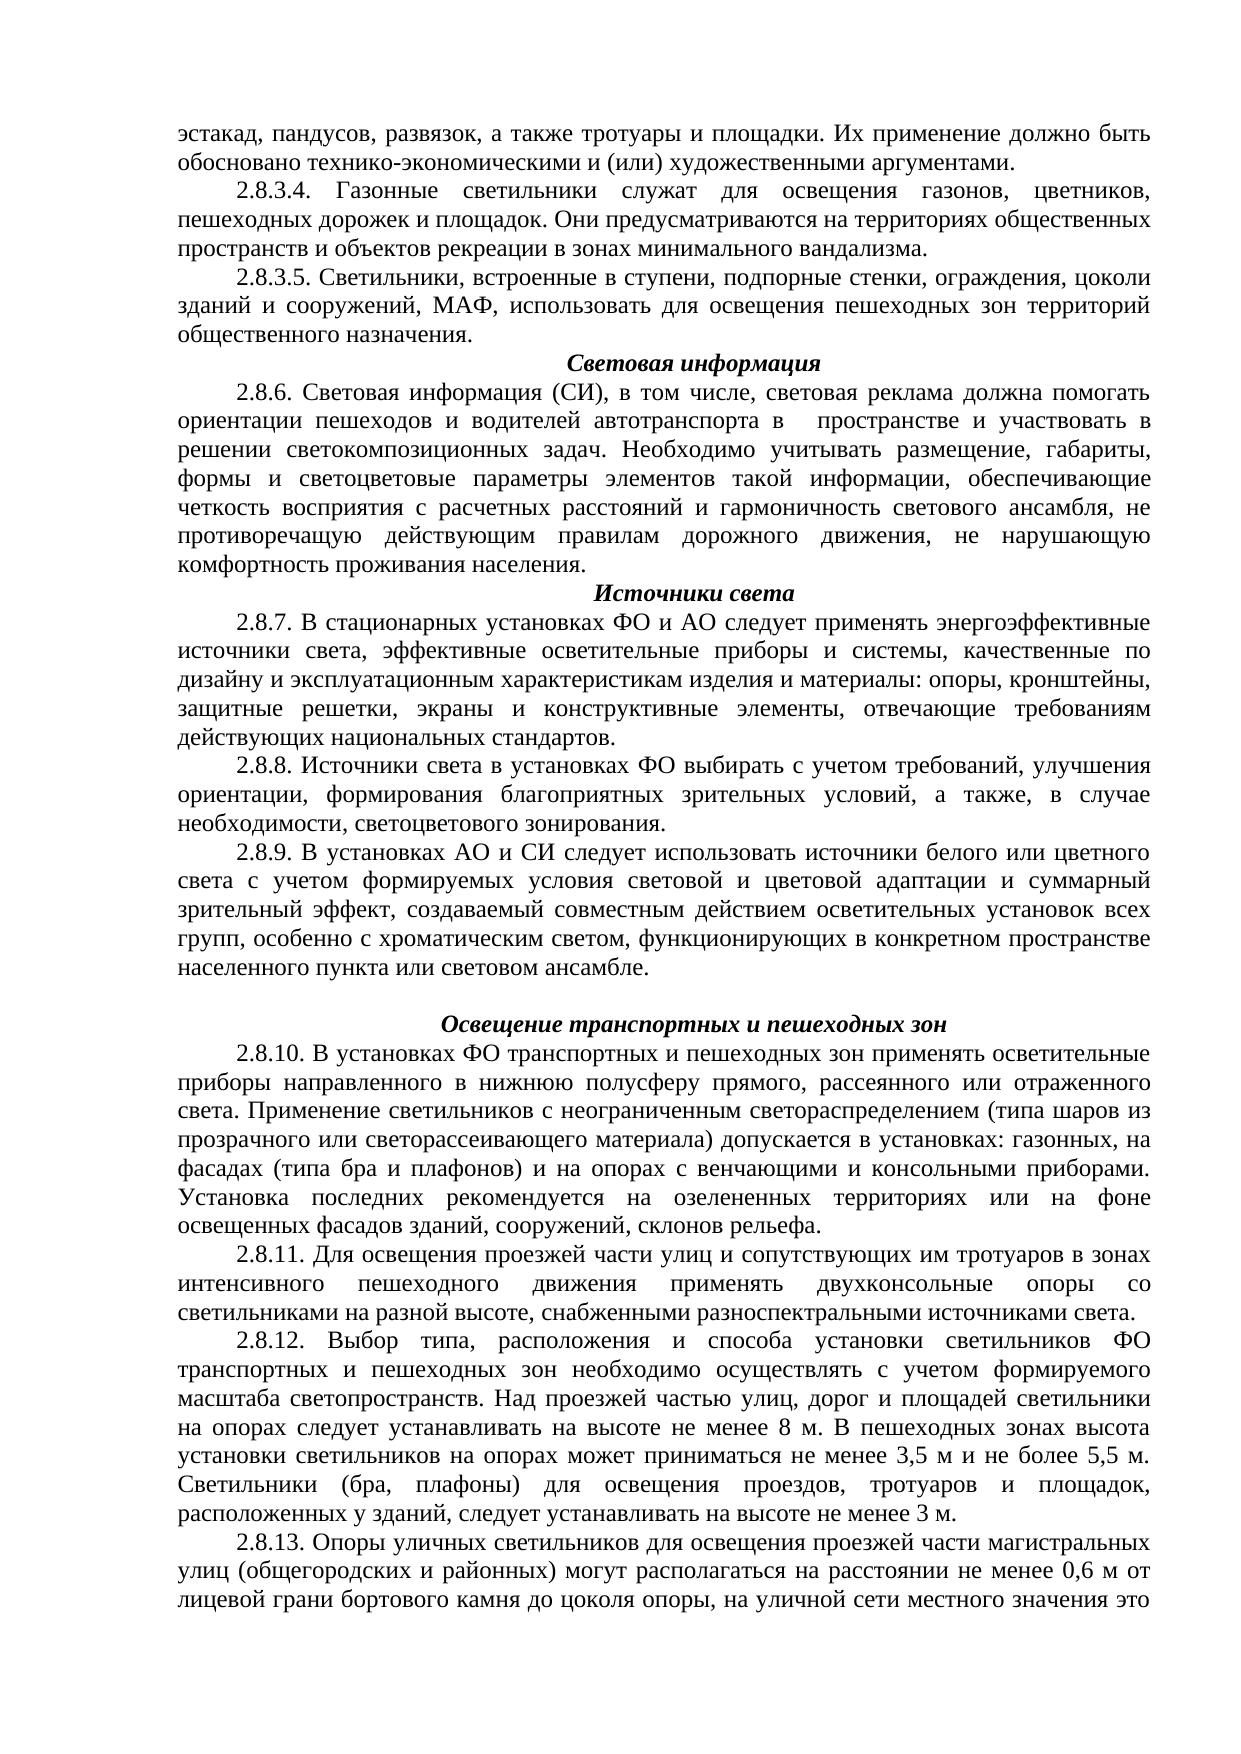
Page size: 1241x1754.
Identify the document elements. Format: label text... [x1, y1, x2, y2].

text 2.8.10. В установках ФО транспортных и пешеходных зон применять осветительные приборы направленного в нижнюю полусферу прямого, рассеянного или отраженного света. Применение светильников с неограниченным светораспределением (типа шаров из прозрачного или светорассеивающего материала) допускается в установках: газонных, на фасадах (типа бра и плафонов) и на опорах с венчающими и консольными приборами. Установка последних рекомендуется на озелененных территориях или на фоне освещенных фасадов зданий, сооружений, склонов рельефа. [177, 1038, 1152, 1239]
text 2.8.6. Световая информация (СИ), в том числе, световая реклама должна помогать ориентации пешеходов и водителей автотранспорта в пространстве и участвовать в решении светокомпозиционных задач. Необходимо учитывать размещение, габариты, формы и светоцветовые параметры элементов такой информации, обеспечивающие четкость восприятия с расчетных расстояний и гармоничность светового ансамбля, не противоречащую действующим правилам дорожного движения, не нарушающую комфортность проживания населения. [177, 377, 1152, 578]
text 2.8.3.5. Светильники, встроенные в ступени, подпорные стенки, ограждения, цоколи зданий и сооружений, МАФ, использовать для освещения пешеходных зон территорий общественного назначения. [177, 262, 1152, 348]
text 2.8.12. Выбор типа, расположения и способа установки светильников ФО транспортных и пешеходных зон необходимо осуществлять с учетом формируемого масштаба светопространств. Над проезжей частью улиц, дорог и площадей светильники на опорах следует устанавливать на высоте не менее 8 м. В пешеходных зонах высота установки светильников на опорах может приниматься не менее 3,5 м и не более 5,5 м. Светильники (бра, плафоны) для освещения проездов, тротуаров и площадок, расположенных у зданий, следует устанавливать на высоте не менее 3 м. [177, 1326, 1152, 1527]
text 2.8.7. В стационарных установках ФО и АО следует применять энергоэффективные источники света, эффективные осветительные приборы и системы, качественные по дизайну и эксплуатационным характеристикам изделия и материалы: опоры, кронштейны, защитные решетки, экраны и конструктивные элементы, отвечающие требованиям действующих национальных стандартов. [177, 607, 1152, 751]
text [177, 1527, 1152, 1613]
text Освещение транспортных и пешеходных зон [177, 1009, 1152, 1038]
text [177, 118, 1152, 176]
text 2.8.9. В установках АО и СИ следует использовать источники белого или цветного света с учетом формируемых условия световой и цветовой адаптации и суммарный зрительный эффект, создаваемый совместным действием осветительных установок всех групп, особенно с хроматическим светом, функционирующих в конкретном пространстве населенного пункта или световом ансамбле. [177, 837, 1152, 981]
text 2.8.3.4. Газонные светильники служат для освещения газонов, цветников, пешеходных дорожек и площадок. Они предусматриваются на территориях общественных пространств и объектов рекреации в зонах минимального вандализма. [177, 176, 1152, 262]
text 2.8.11. Для освещения проезжей части улиц и сопутствующих им тротуаров в зонах интенсивного пешеходного движения применять двухконсольные опоры со светильниками на разной высоте, снабженными разноспектральными источниками света. [177, 1239, 1152, 1326]
text Световая информация [177, 348, 1152, 377]
text Источники света [177, 578, 1152, 607]
text 2.8.8. Источники света в установках ФО выбирать с учетом требований, улучшения ориентации, формирования благоприятных зрительных условий, а также, в случае необходимости, светоцветового зонирования. [177, 751, 1152, 837]
